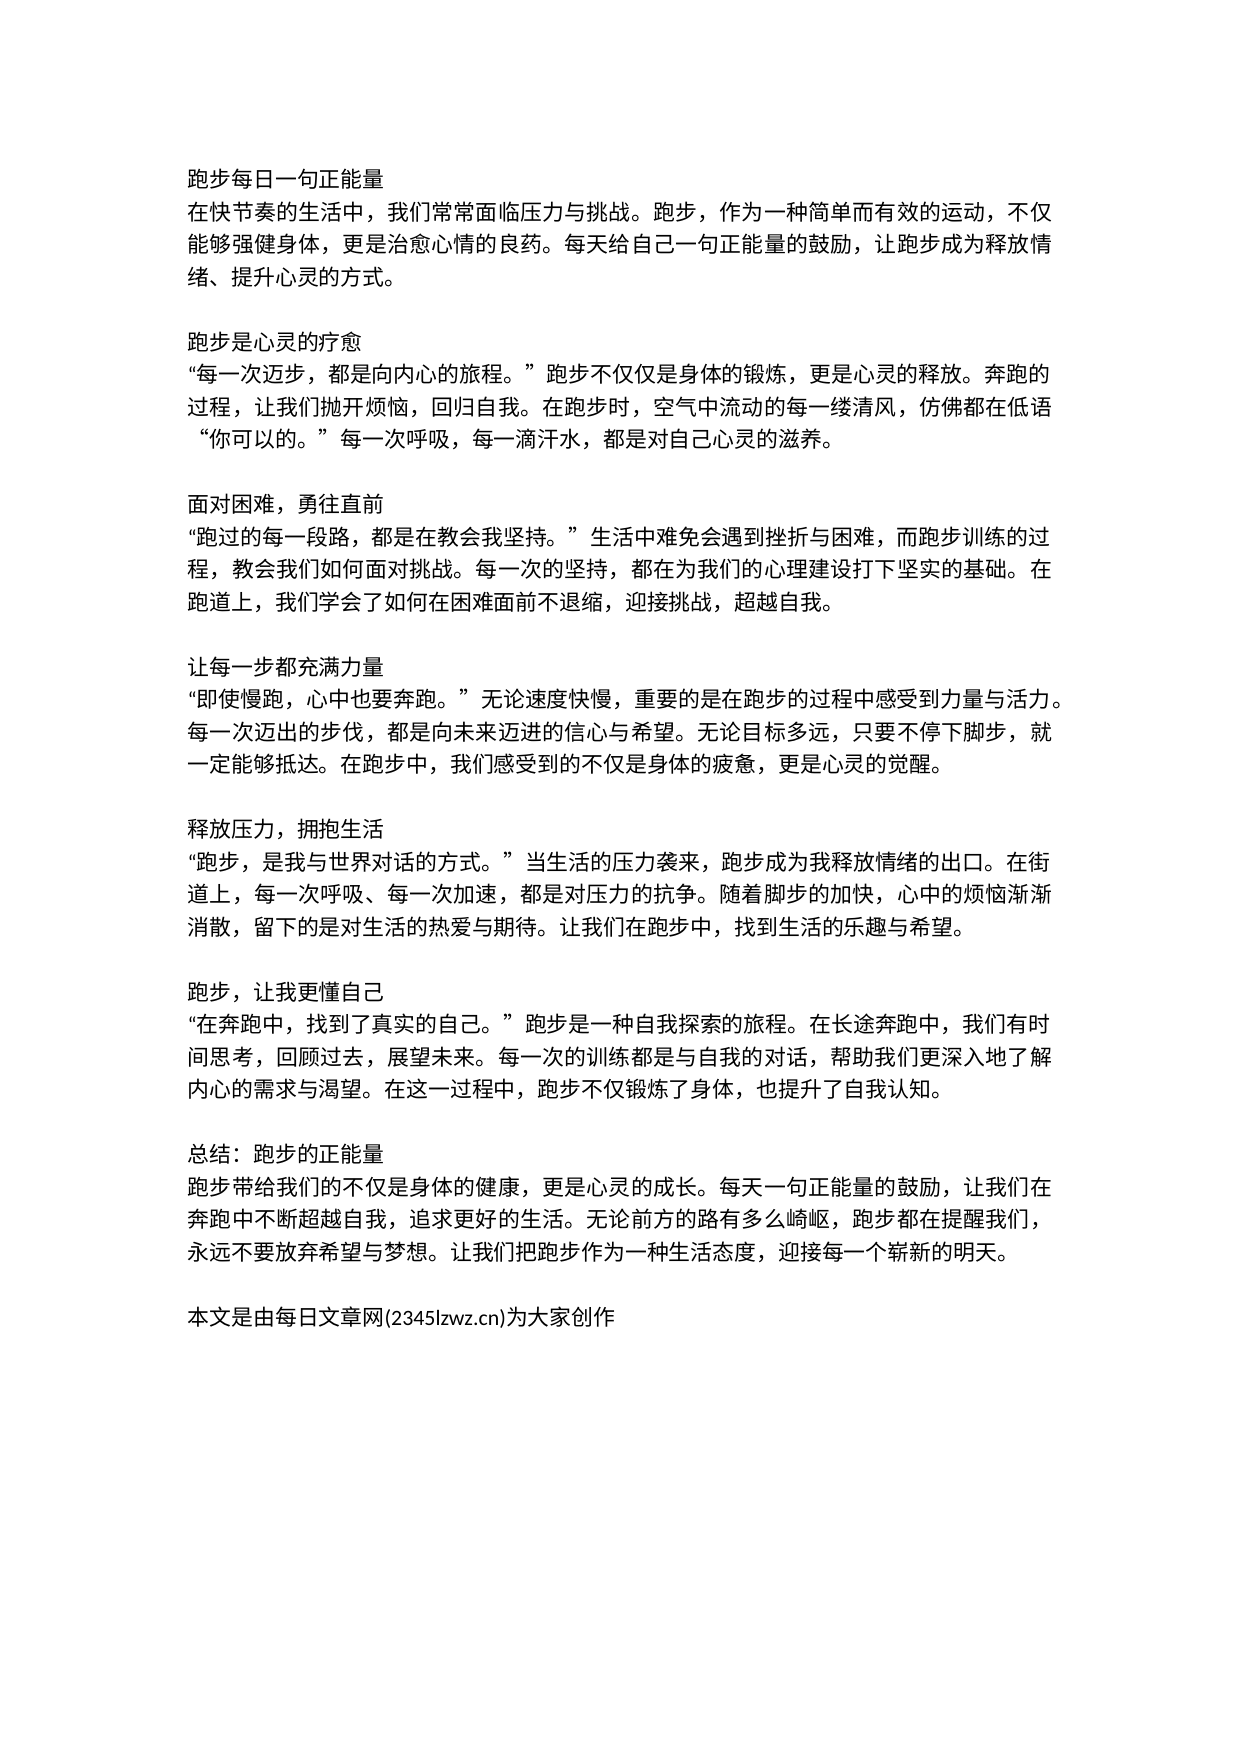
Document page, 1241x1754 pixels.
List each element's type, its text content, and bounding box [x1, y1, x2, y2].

text 让每一步都充满力量 [187, 649, 1053, 682]
text 跑步带给我们的不仅是身体的健康，更是心灵的成长。每天一句正能量的鼓励，让我们在奔跑中不断超越自我，追求更好的生活。无论前方的路有多么崎岖，跑步都在提醒我们，永远不要放弃希望与梦想。让我们把跑步作为一种生活态度，迎接每一个崭新的明天。 [187, 1169, 1053, 1267]
text “跑步，是我与世界对话的方式。”当生活的压力袭来，跑步成为我释放情绪的出口。在街道上，每一次呼吸、每一次加速，都是对压力的抗争。随着脚步的加快，心中的烦恼渐渐消散，留下的是对生活的热爱与期待。让我们在跑步中，找到生活的乐趣与希望。 [187, 844, 1053, 942]
text 总结：跑步的正能量 [187, 1137, 1053, 1169]
text 在快节奏的生活中，我们常常面临压力与挑战。跑步，作为一种简单而有效的运动，不仅能够强健身体，更是治愈心情的良药。每天给自己一句正能量的鼓励，让跑步成为释放情绪、提升心灵的方式。 [187, 194, 1053, 292]
text 释放压力，拥抱生活 [187, 812, 1053, 844]
text “跑过的每一段路，都是在教会我坚持。”生活中难免会遇到挫折与困难，而跑步训练的过程，教会我们如何面对挑战。每一次的坚持，都在为我们的心理建设打下坚实的基础。在跑道上，我们学会了如何在困难面前不退缩，迎接挑战，超越自我。 [187, 519, 1053, 617]
text “在奔跑中，找到了真实的自己。”跑步是一种自我探索的旅程。在长途奔跑中，我们有时间思考，回顾过去，展望未来。每一次的训练都是与自我的对话，帮助我们更深入地了解内心的需求与渴望。在这一过程中，跑步不仅锻炼了身体，也提升了自我认知。 [187, 1007, 1053, 1104]
text 面对困难，勇往直前 [187, 487, 1053, 519]
text 本文是由每日文章网(2345lzwz.cn)为大家创作 [187, 1299, 1053, 1332]
text “每一次迈步，都是向内心的旅程。”跑步不仅仅是身体的锻炼，更是心灵的释放。奔跑的过程，让我们抛开烦恼，回归自我。在跑步时，空气中流动的每一缕清风，仿佛都在低语：“你可以的。”每一次呼吸，每一滴汗水，都是对自己心灵的滋养。 [187, 357, 1053, 454]
text 跑步是心灵的疗愈 [187, 324, 1053, 357]
text 跑步每日一句正能量 [187, 162, 1053, 194]
text “即使慢跑，心中也要奔跑。”无论速度快慢，重要的是在跑步的过程中感受到力量与活力。每一次迈出的步伐，都是向未来迈进的信心与希望。无论目标多远，只要不停下脚步，就一定能够抵达。在跑步中，我们感受到的不仅是身体的疲惫，更是心灵的觉醒。 [187, 682, 1053, 779]
text 跑步，让我更懂自己 [187, 974, 1053, 1007]
